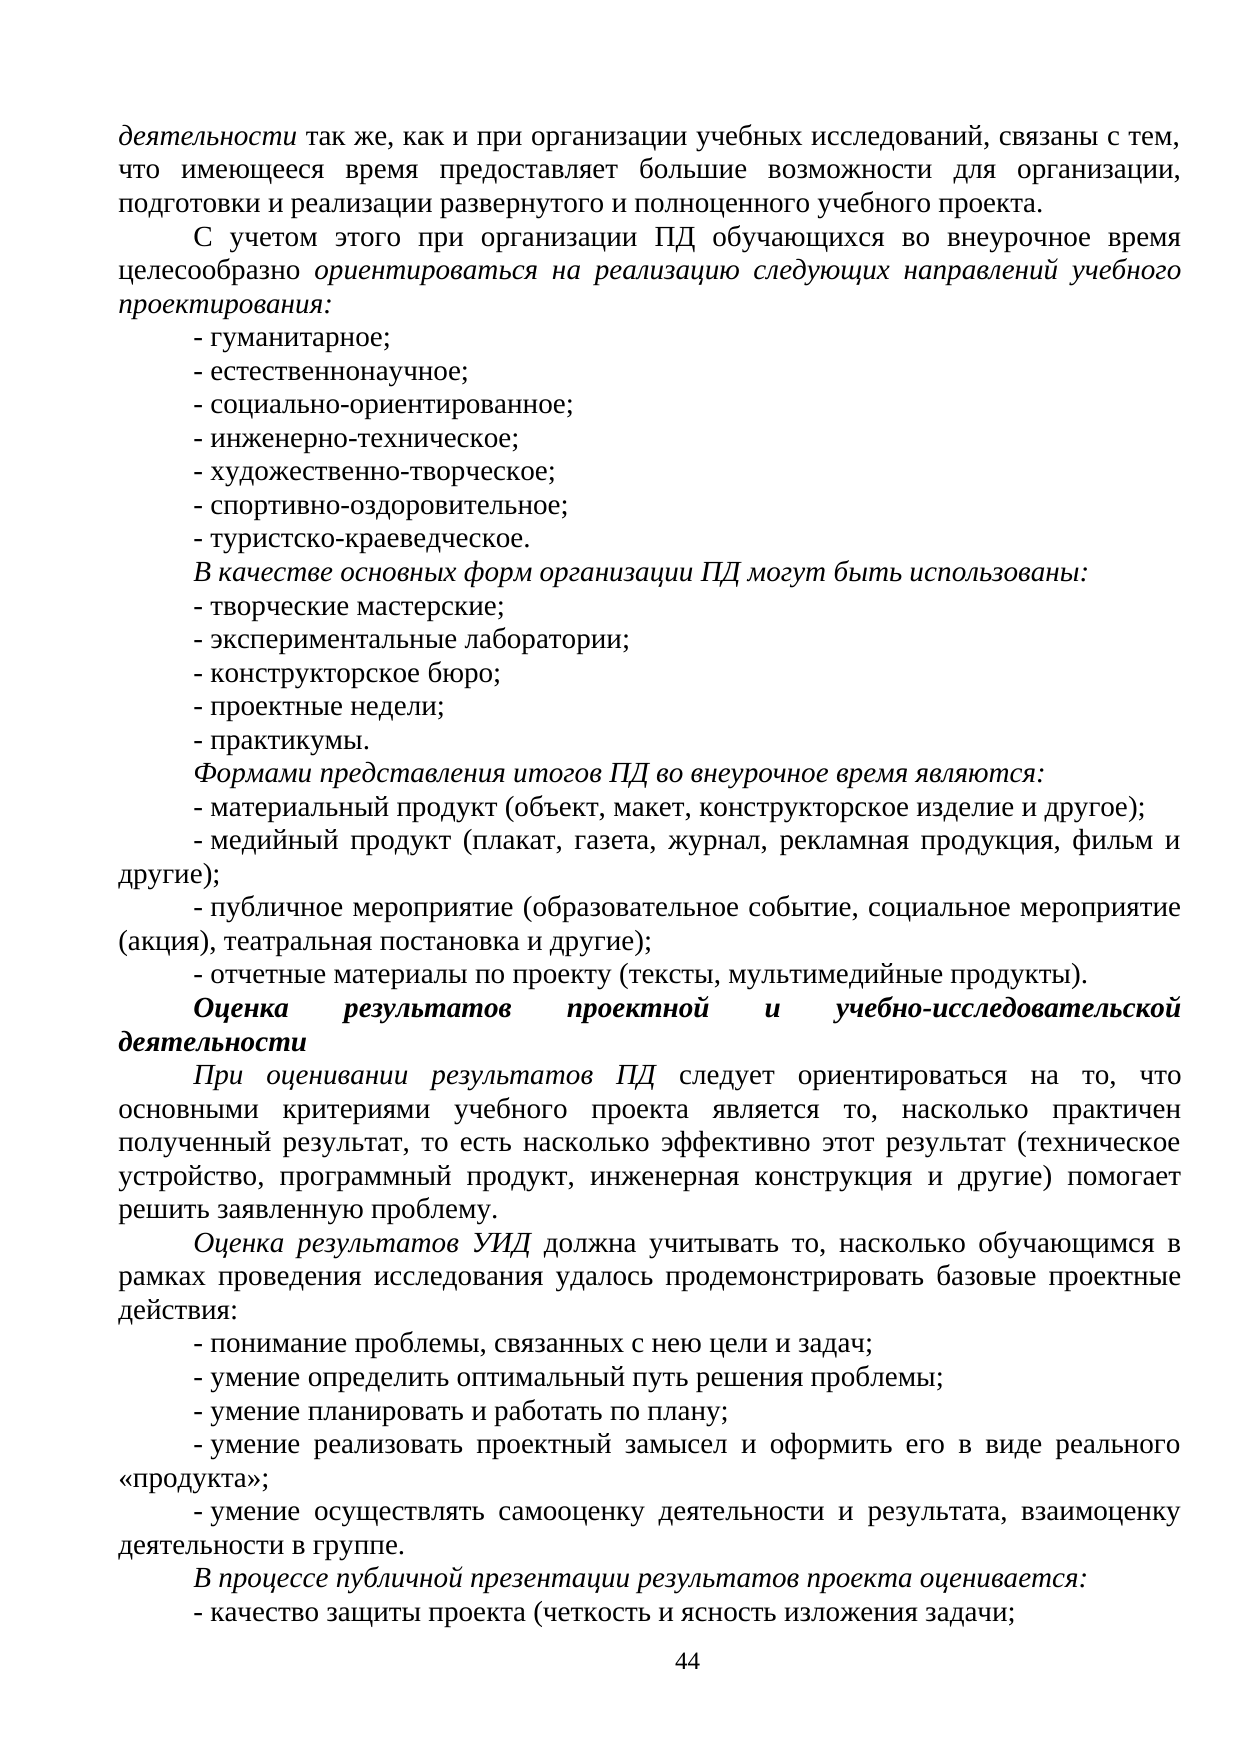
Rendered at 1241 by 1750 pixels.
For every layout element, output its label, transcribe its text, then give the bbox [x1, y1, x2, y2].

text - социально-ориентированное; [118, 386, 1182, 420]
text - проектные недели; [118, 688, 1182, 722]
text - качество защиты проекта (четкость и ясность изложения задачи; [118, 1594, 1182, 1627]
text - медийный продукт (плакат, газета, журнал, рекламная продукция, фильм и другие); [118, 822, 1182, 889]
text - умение планировать и работать по плану; [118, 1393, 1182, 1426]
text - умение реализовать проектный замысел и оформить его в виде реального «продукта»; [118, 1426, 1182, 1493]
text - творческие мастерские; [118, 588, 1182, 621]
text При оценивании результатов ПД следует ориентироваться на то, что основными критериями учебного проекта является то, насколько практичен полученный результат, то есть насколько эффективно этот результат (техническое устройство, программный продукт, инженерная конструкция и другие) помогает решить заявленную проблему. [118, 1057, 1182, 1225]
text - спортивно-оздоровительное; [118, 487, 1182, 521]
text - публичное мероприятие (образовательное событие, социальное мероприятие (акция), театральная постановка и другие); [118, 889, 1182, 957]
text - материальный продукт (объект, макет, конструкторское изделие и другое); [118, 789, 1182, 822]
text Оценка результатов проектной и учебно-исследовательской деятельности [118, 990, 1182, 1057]
text - умение определить оптимальный путь решения проблемы; [118, 1359, 1182, 1393]
text С учетом этого при организации ПД обучающихся во внеурочное время целесообразно ориентироваться на реализацию следующих направлений учебного проектирования: [118, 219, 1182, 319]
text - туристско-краеведческое. [118, 521, 1182, 554]
text - гуманитарное; [118, 319, 1182, 353]
text - понимание проблемы, связанных с нею цели и задач; [118, 1326, 1182, 1359]
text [118, 118, 1182, 219]
text - умение осуществлять самооценку деятельности и результата, взаимоценку деятельности в группе. [118, 1493, 1182, 1560]
text - экспериментальные лаборатории; [118, 621, 1182, 655]
text В процессе публичной презентации результатов проекта оценивается: [118, 1560, 1182, 1594]
text - художественно-творческое; [118, 453, 1182, 487]
text Оценка результатов УИД должна учитывать то, насколько обучающимся в рамках проведения исследования удалось продемонстрировать базовые проектные действия: [118, 1225, 1182, 1326]
text - практикумы. [118, 722, 1182, 755]
text - естественнонаучное; [118, 353, 1182, 386]
text В качестве основных форм организации ПД могут быть использованы: [118, 554, 1182, 588]
text Формами представления итогов ПД во внеурочное время являются: [118, 755, 1182, 789]
text - инженерно-техническое; [118, 420, 1182, 453]
text - конструкторское бюро; [118, 655, 1182, 688]
text - отчетные материалы по проекту (тексты, мультимедийные продукты). [118, 957, 1182, 990]
